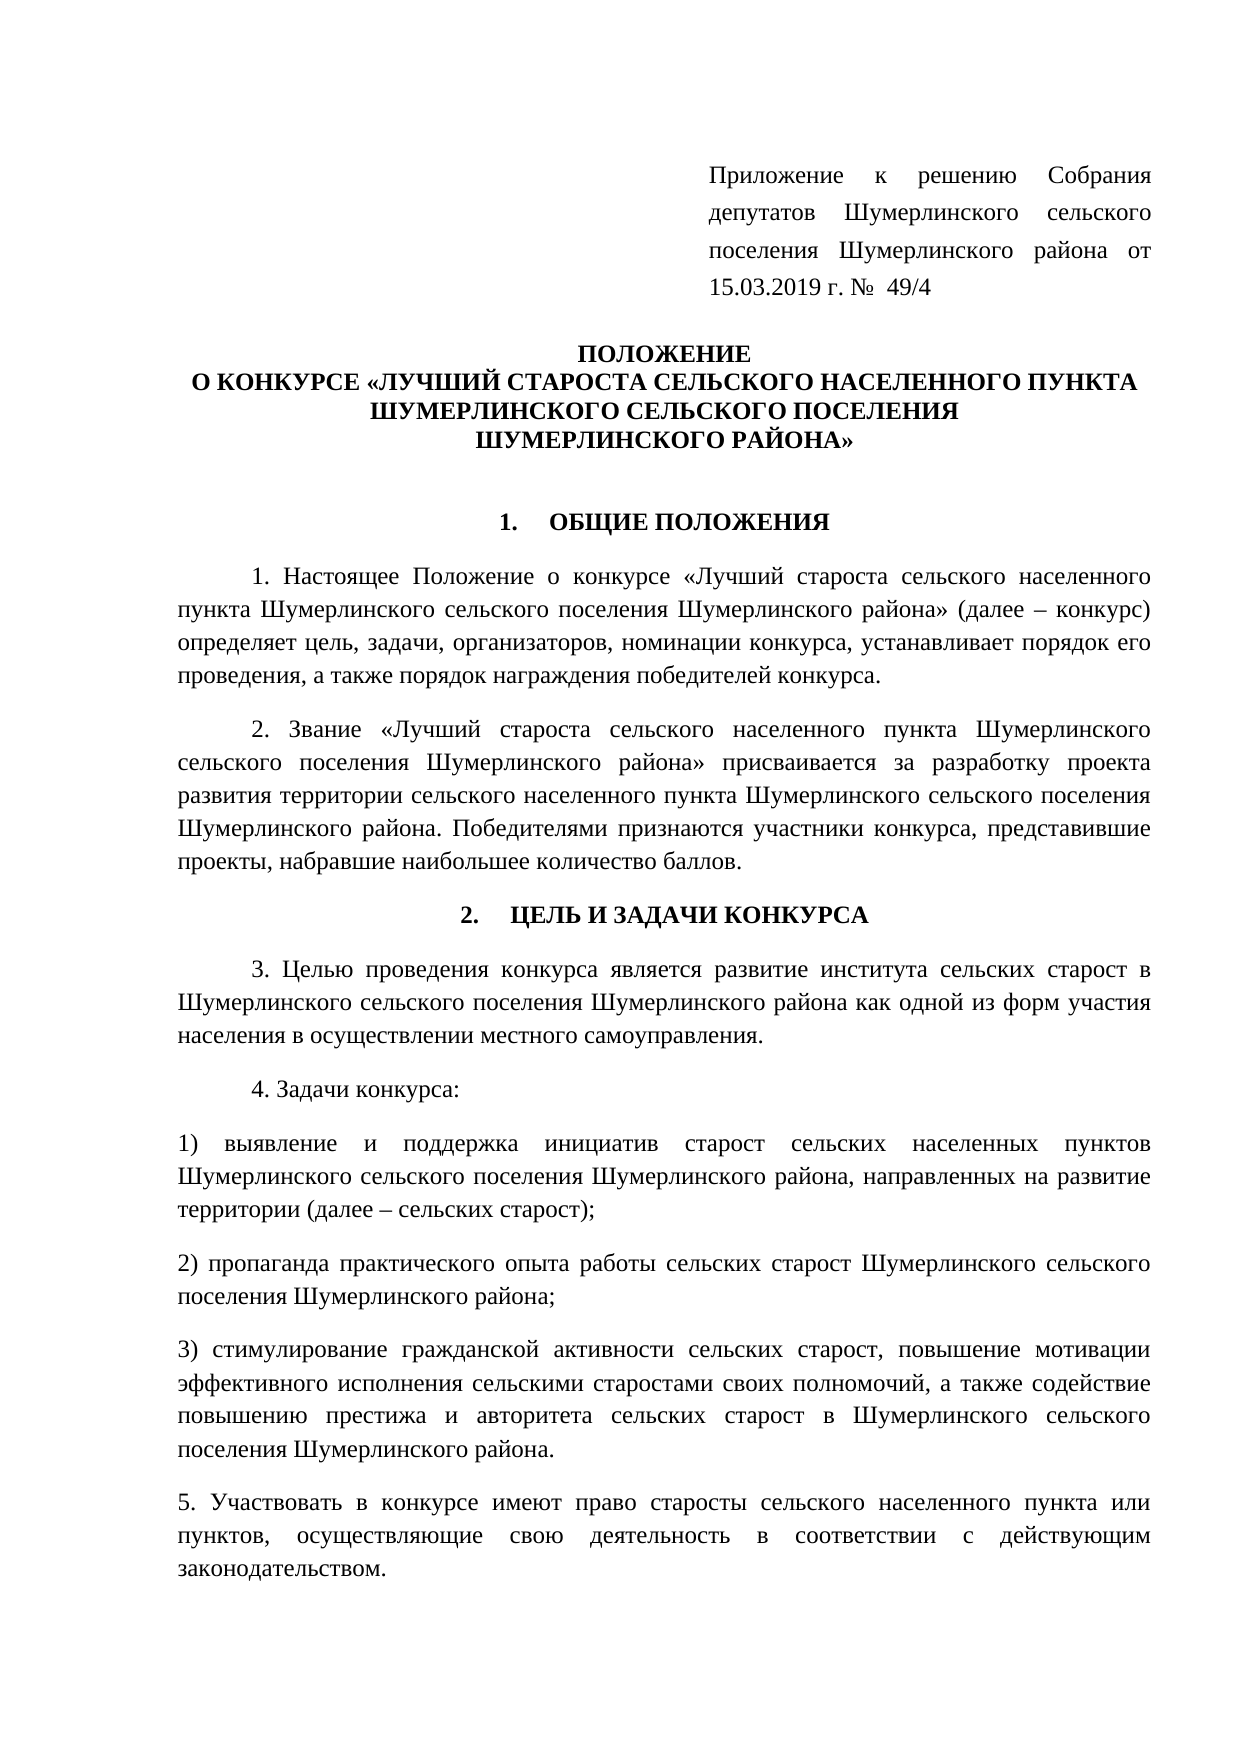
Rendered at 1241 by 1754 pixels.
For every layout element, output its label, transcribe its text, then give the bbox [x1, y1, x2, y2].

text 3. Целью проведения конкурса является развитие института сельских старост в Шумерлинского сельского поселения Шумерлинского района как одной из форм участия населения в осуществлении местного самоуправления. [177, 954, 1152, 1049]
text ШУМЕРЛИНСКОГО РАЙОНА» [177, 425, 1152, 454]
text 2. ЦЕЛЬ И ЗАДАЧИ КОНКУРСА [177, 900, 1152, 929]
text Приложение к решению Собрания депутатов Шумерлинского сельского поселения Шумерлинского района от 15.03.2019 г. № 49/4 [709, 151, 1152, 301]
text 3) стимулирование гражданской активности сельских старост, повышение мотивации эффективного исполнения сельскими старостами своих полномочий, а также содействие повышению престижа и авторитета сельских старост в Шумерлинского сельского поселения Шумерлинского района. [177, 1334, 1152, 1462]
text О КОНКУРСЕ «ЛУЧШИЙ СТАРОСТА СЕЛЬСКОГО НАСЕЛЕННОГО ПУНКТА ШУМЕРЛИНСКОГО СЕЛЬСКОГО ПОСЕЛЕНИЯ [177, 367, 1152, 425]
text 4. Задачи конкурса: [177, 1074, 1152, 1103]
text 1. ОБЩИЕ ПОЛОЖЕНИЯ [177, 507, 1152, 536]
text 2) пропаганда практического опыта работы сельских старост Шумерлинского сельского поселения Шумерлинского района; [177, 1248, 1152, 1309]
text 2. Звание «Лучший староста сельского населенного пункта Шумерлинского сельского поселения Шумерлинского района» присваивается за разработку проекта развития территории сельского населенного пункта Шумерлинского сельского поселения Шумерлинского района. Победителями признаются участники конкурса, представившие проекты, набравшие наибольшее количество баллов. [177, 714, 1152, 875]
text 1) выявление и поддержка инициатив старост сельских населенных пунктов Шумерлинского сельского поселения Шумерлинского района, направленных на развитие территории (далее – сельских старост); [177, 1128, 1152, 1223]
text 5. Участвовать в конкурсе имеют право старосты сельского населенного пункта или пунктов, осуществляющие свою деятельность в соответствии с действующим законодательством. [177, 1487, 1152, 1582]
text ПОЛОЖЕНИЕ [177, 339, 1152, 367]
text 1. Настоящее Положение о конкурсе «Лучший староста сельского населенного пункта Шумерлинского сельского поселения Шумерлинского района» (далее – конкурс) определяет цель, задачи, организаторов, номинации конкурса, устанавливает порядок его проведения, а также порядок награждения победителей конкурса. [177, 561, 1152, 689]
